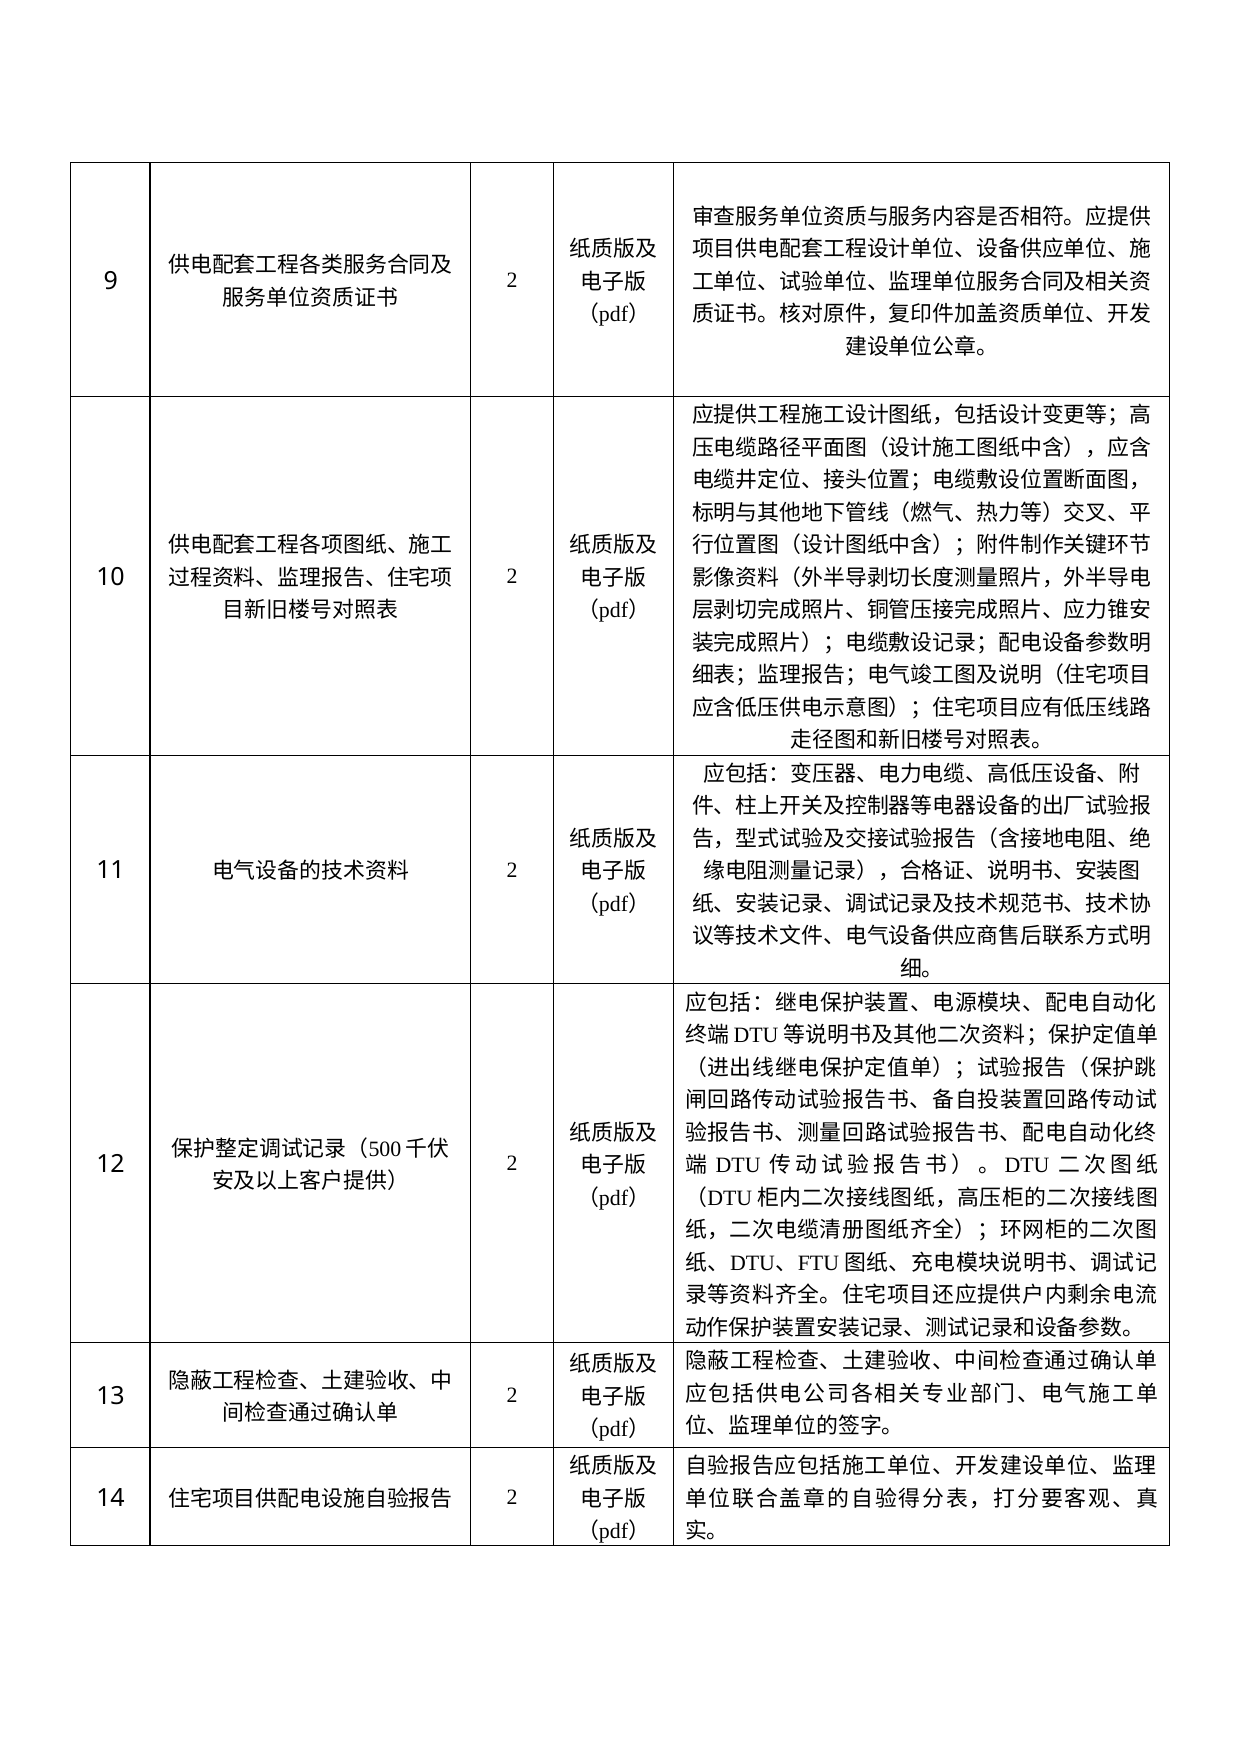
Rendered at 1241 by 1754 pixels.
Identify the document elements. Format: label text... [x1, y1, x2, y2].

table_cell 10 [71, 397, 149, 754]
table_cell 2 [471, 1343, 553, 1447]
table_cell 14 [71, 1448, 149, 1545]
table_cell 应包括：继电保护装置、电源模块、配电自动化终端DTU等说明书及其他二次资料；保护定值单（进出线继电保护定值单）；试验报告（保护跳闸回路传动试验报告书、备自投装置回路传动试验报告书、测量回路试验报告书、配电自动化终端DTU传动试验报告书）。DTU二次图纸（DTU柜内二次接线图纸，高压柜的二次接线图纸，二次电缆清册图纸齐全）；环网柜的二次图纸、DTU、FTU图纸、充电模块说明书、调试记录等资料齐全。住宅项目还应提供户内剩余电流动作保护装置安装记录、测试记录和设备参数。 [674, 984, 1169, 1342]
table_cell 供电配套工程各类服务合同及服务单位资质证书 [151, 163, 470, 396]
table_cell 纸质版及电子版（pdf） [554, 756, 673, 983]
table_cell 纸质版及电子版（pdf） [554, 163, 673, 396]
table_cell 应包括：变压器、电力电缆、高低压设备、附件、柱上开关及控制器等电器设备的出厂试验报告，型式试验及交接试验报告（含接地电阻、绝缘电阻测量记录），合格证、说明书、安装图纸、安装记录、调试记录及技术规范书、技术协议等技术文件、电气设备供应商售后联系方式明细。 [674, 756, 1169, 983]
table_cell 电气设备的技术资料 [151, 756, 470, 983]
table_cell 纸质版及电子版（pdf） [554, 1343, 673, 1447]
table_cell 供电配套工程各项图纸、施工过程资料、监理报告、住宅项目新旧楼号对照表 [151, 397, 470, 754]
table_cell 2 [471, 984, 553, 1342]
table_cell 2 [471, 1448, 553, 1545]
table_cell 12 [71, 984, 149, 1342]
table_cell 2 [471, 163, 553, 396]
table_cell 保护整定调试记录（500千伏安及以上客户提供） [151, 984, 470, 1342]
table_cell 纸质版及电子版（pdf） [554, 397, 673, 754]
table_cell 审查服务单位资质与服务内容是否相符。应提供项目供电配套工程设计单位、设备供应单位、施工单位、试验单位、监理单位服务合同及相关资质证书。核对原件，复印件加盖资质单位、开发建设单位公章。 [674, 163, 1169, 396]
table_cell 9 [71, 163, 149, 396]
table_cell 隐蔽工程检查、土建验收、中间检查通过确认单 [151, 1343, 470, 1447]
table_cell 2 [471, 397, 553, 754]
table_cell 纸质版及电子版（pdf） [554, 984, 673, 1342]
table_cell 13 [71, 1343, 149, 1447]
table_cell 2 [471, 756, 553, 983]
table_cell 住宅项目供配电设施自验报告 [151, 1448, 470, 1545]
table_cell 自验报告应包括施工单位、开发建设单位、监理单位联合盖章的自验得分表，打分要客观、真实。 [674, 1448, 1169, 1545]
table_cell 11 [71, 756, 149, 983]
table_cell 应提供工程施工设计图纸，包括设计变更等；高压电缆路径平面图（设计施工图纸中含），应含电缆井定位、接头位置；电缆敷设位置断面图，标明与其他地下管线（燃气、热力等）交叉、平行位置图（设计图纸中含）；附件制作关键环节影像资料（外半导剥切长度测量照片，外半导电层剥切完成照片、铜管压接完成照片、应力锥安装完成照片）；电缆敷设记录；配电设备参数明细表；监理报告；电气竣工图及说明（住宅项目应含低压供电示意图）；住宅项目应有低压线路走径图和新旧楼号对照表。 [674, 397, 1169, 754]
table_cell 纸质版及电子版（pdf） [554, 1448, 673, 1545]
table_cell 隐蔽工程检查、土建验收、中间检查通过确认单应包括供电公司各相关专业部门、电气施工单位、监理单位的签字。 [674, 1343, 1169, 1447]
